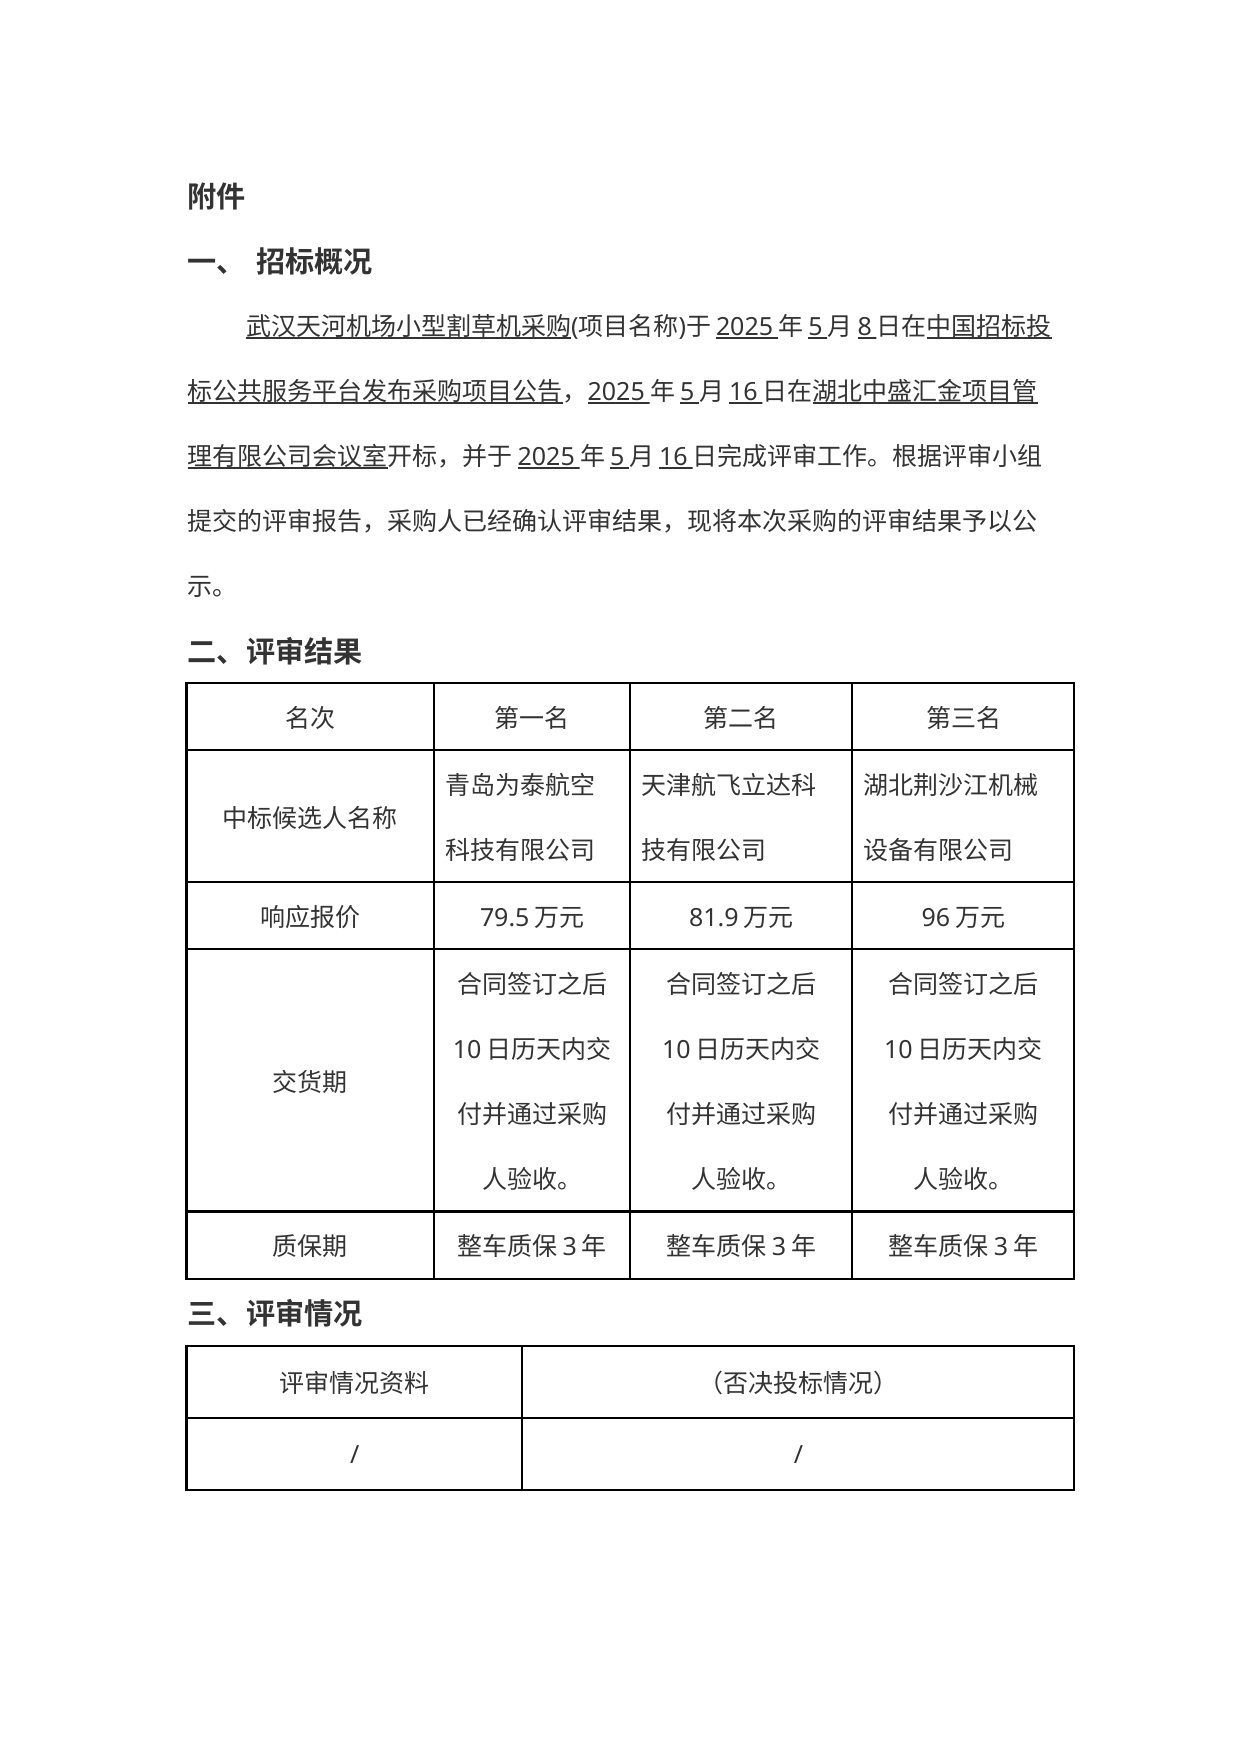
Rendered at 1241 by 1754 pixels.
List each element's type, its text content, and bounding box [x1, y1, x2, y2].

table_cell 整车质保3年 [631, 1213, 851, 1277]
table_cell / [523, 1419, 1073, 1489]
table_cell 79.5万元 [435, 883, 629, 948]
table_header 评审情况资料 [188, 1347, 521, 1417]
table_cell 81.9万元 [631, 883, 851, 948]
table_cell 响应报价 [188, 883, 433, 948]
table_cell 96万元 [853, 883, 1073, 948]
text 二、评审结果 [187, 617, 1053, 682]
table_header 第二名 [631, 684, 851, 749]
text 附件 [187, 162, 1053, 227]
table_header 第三名 [853, 684, 1073, 749]
table_cell 青岛为泰航空 科技有限公司 [435, 751, 629, 881]
table_cell 整车质保3年 [435, 1213, 629, 1277]
table_cell 交货期 [188, 950, 433, 1210]
table_cell 湖北荆沙江机械 设备有限公司 [853, 751, 1073, 881]
table_cell 合同签订之后 10日历天内交 付并通过采购 人验收。 [435, 950, 629, 1210]
table_cell 合同签订之后 10日历天内交 付并通过采购 人验收。 [853, 950, 1073, 1210]
table_cell 天津航飞立达科 技有限公司 [631, 751, 851, 881]
table_cell 整车质保3年 [853, 1213, 1073, 1277]
table_header 第一名 [435, 684, 629, 749]
table_cell 中标候选人名称 [188, 751, 433, 881]
text 一、 招标概况 [187, 227, 1053, 292]
text 三、评审情况 [187, 1280, 1053, 1344]
table_cell / [188, 1419, 521, 1489]
text 武汉天河机场小型割草机采购(项目名称)于2025年5月8日在中国招标投标公共服务平台发布采购项目公告，2025年5月16日在湖北中盛汇金项目管理有限公司会议室开标，并于2025年5月16日完成评审工作。根据评审小组提交的评审报告，采购人已经确认评审结果，现将本次采购的评审结果予以公示。 [187, 292, 1053, 617]
table_header 名次 [188, 684, 433, 749]
table_cell 合同签订之后 10日历天内交 付并通过采购 人验收。 [631, 950, 851, 1210]
table_cell 质保期 [188, 1213, 433, 1277]
table_header （否决投标情况） [523, 1347, 1073, 1417]
